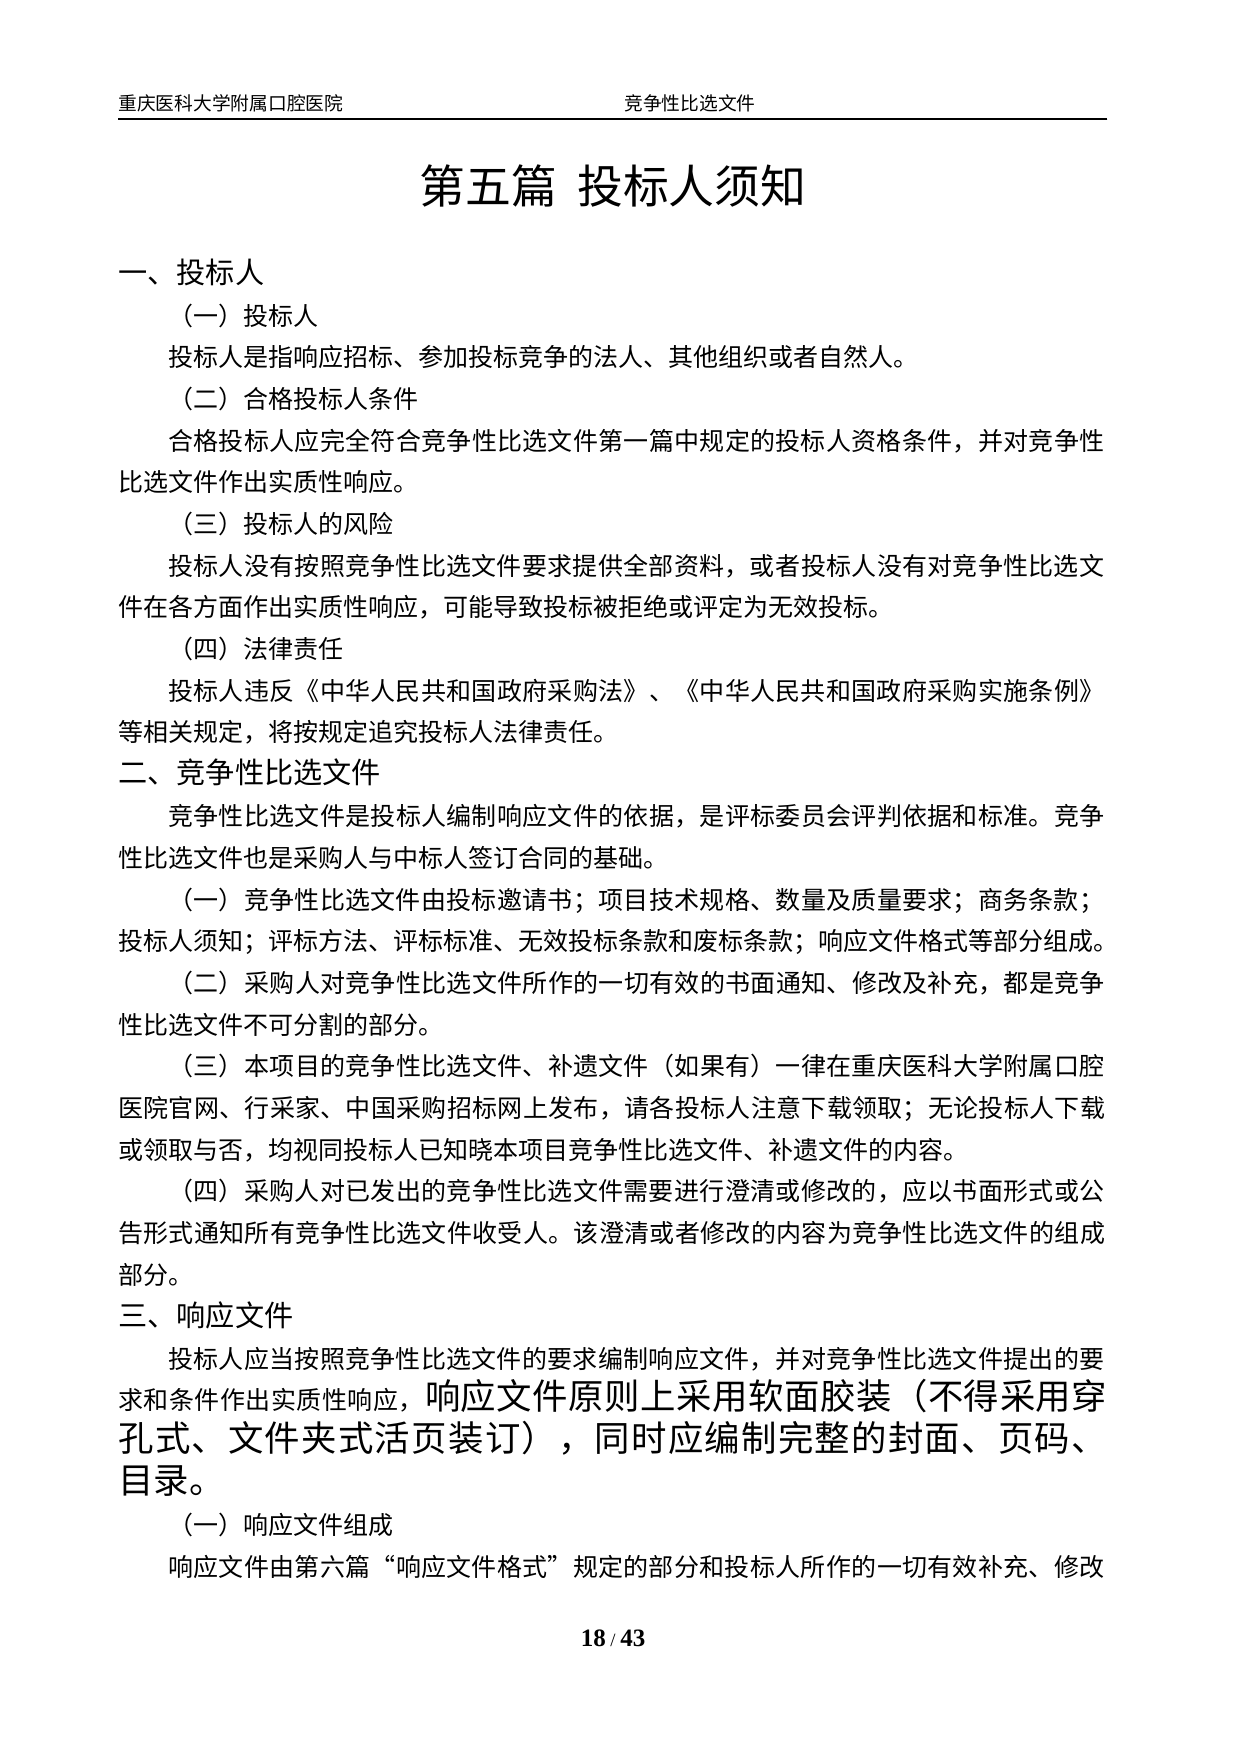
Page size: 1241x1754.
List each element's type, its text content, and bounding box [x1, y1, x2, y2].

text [118, 1543, 1107, 1585]
text （一）投标人 [118, 292, 1107, 333]
text 投标人是指响应招标、参加投标竞争的法人、其他组织或者自然人。 [118, 333, 1107, 375]
subtitle 二、竞争性比选文件 [118, 750, 1107, 792]
text 竞争性比选文件是投标人编制响应文件的依据，是评标委员会评判依据和标准。竞争性比选文件也是采购人与中标人签订合同的基础。 [118, 792, 1107, 876]
text 投标人违反《中华人民共和国政府采购法》、《中华人民共和国政府采购实施条例》等相关规定，将按规定追究投标人法律责任。 [118, 667, 1107, 750]
text 投标人没有按照竞争性比选文件要求提供全部资料，或者投标人没有对竞争性比选文件在各方面作出实质性响应，可能导致投标被拒绝或评定为无效投标。 [118, 542, 1107, 625]
text （二）合格投标人条件 [118, 375, 1107, 417]
text （三）投标人的风险 [118, 500, 1107, 542]
subtitle 一、投标人 [118, 249, 1107, 292]
subtitle 第五篇 投标人须知 [118, 150, 1107, 216]
text （一）竞争性比选文件由投标邀请书；项目技术规格、数量及质量要求；商务条款；投标人须知；评标方法、评标标准、无效投标条款和废标条款；响应文件格式等部分组成。 [118, 876, 1107, 959]
subtitle 三、响应文件 [118, 1292, 1107, 1335]
text （四）法律责任 [118, 625, 1107, 667]
text （三）本项目的竞争性比选文件、补遗文件（如果有）一律在重庆医科大学附属口腔医院官网、行采家、中国采购招标网上发布，请各投标人注意下载领取；无论投标人下载或领取与否，均视同投标人已知晓本项目竞争性比选文件、补遗文件的内容。 [118, 1042, 1107, 1167]
text 投标人应当按照竞争性比选文件的要求编制响应文件，并对竞争性比选文件提出的要求和条件作出实质性响应，响应文件原则上采用软面胶装（不得采用穿孔式、文件夹式活页装订），同时应编制完整的封面、页码、目录。 [118, 1335, 1107, 1501]
text （二）采购人对竞争性比选文件所作的一切有效的书面通知、修改及补充，都是竞争性比选文件不可分割的部分。 [118, 959, 1107, 1042]
text （一）响应文件组成 [118, 1501, 1107, 1543]
text 合格投标人应完全符合竞争性比选文件第一篇中规定的投标人资格条件，并对竞争性比选文件作出实质性响应。 [118, 417, 1107, 500]
text （四）采购人对已发出的竞争性比选文件需要进行澄清或修改的，应以书面形式或公告形式通知所有竞争性比选文件收受人。该澄清或者修改的内容为竞争性比选文件的组成部分。 [118, 1167, 1107, 1292]
